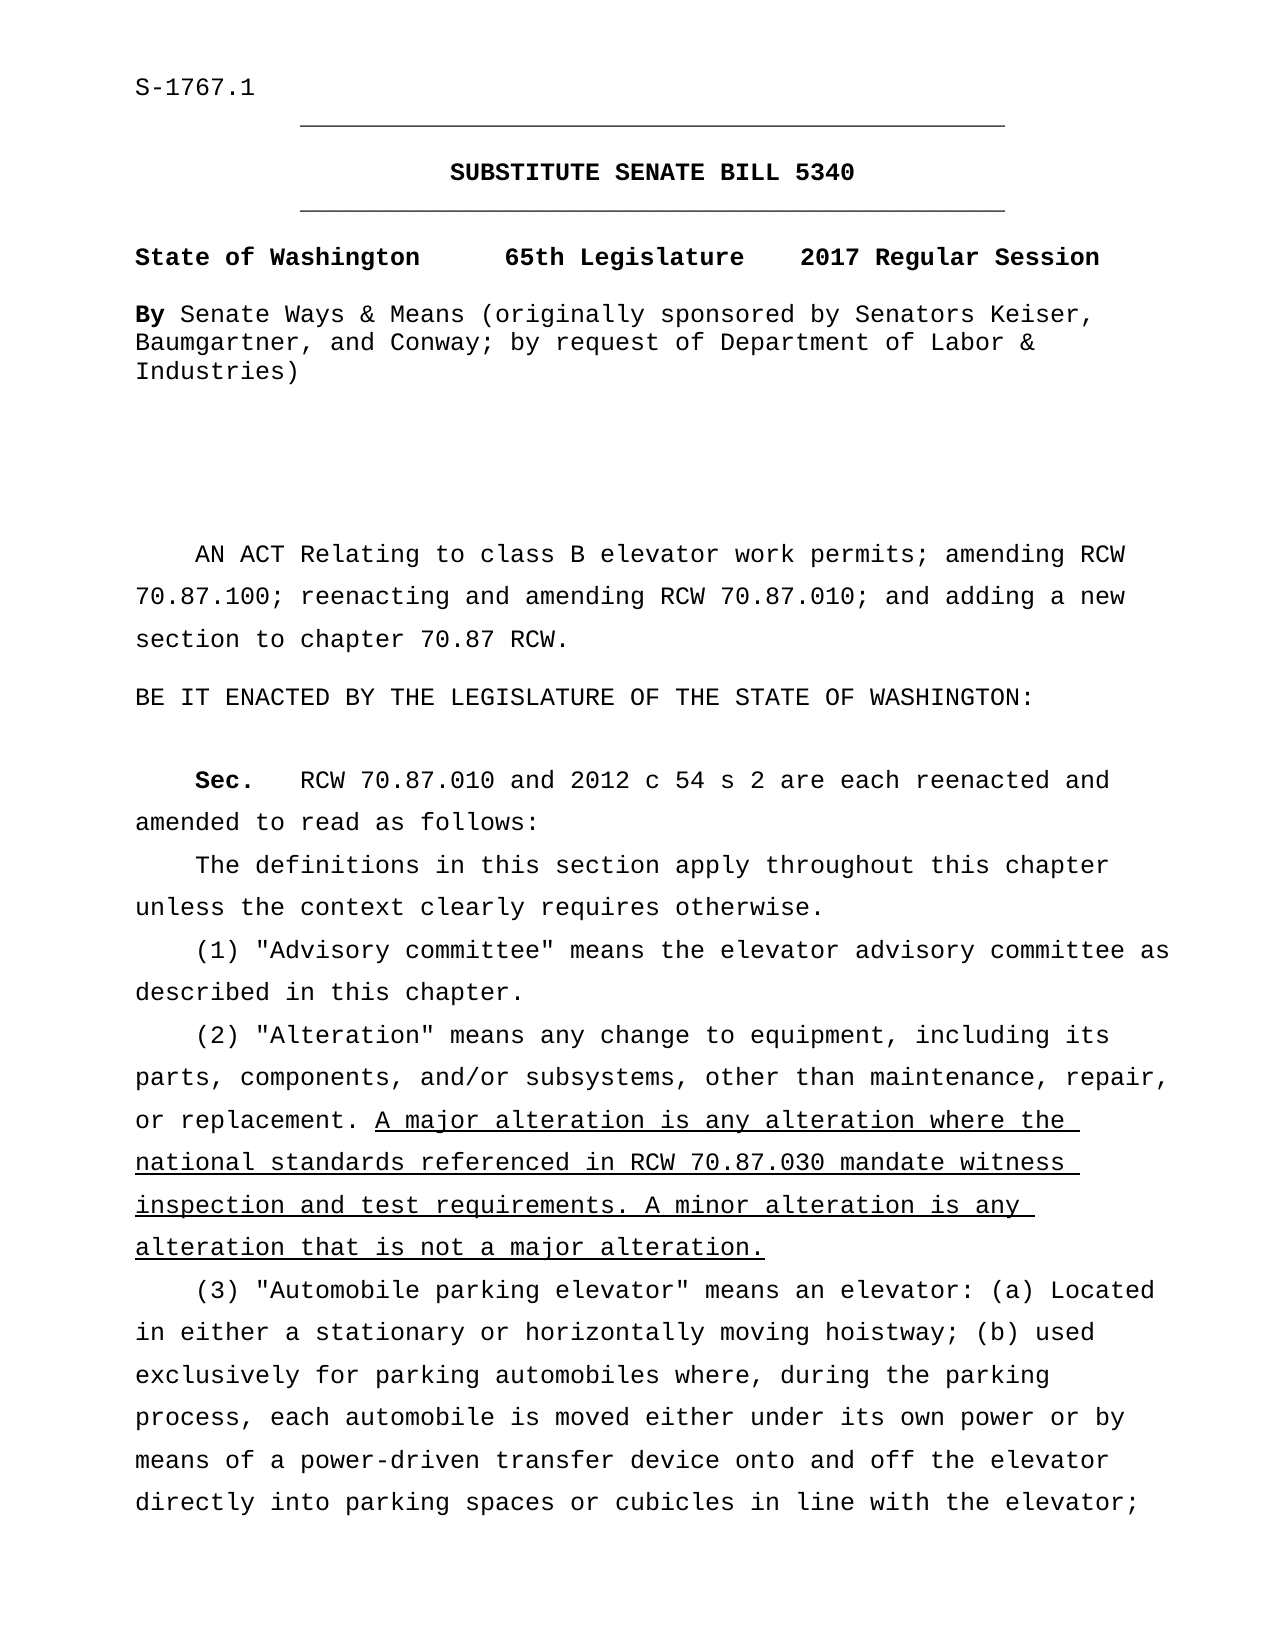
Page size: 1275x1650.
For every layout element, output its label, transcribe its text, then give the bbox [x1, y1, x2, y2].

text S-1767.1 [135, 75, 1170, 103]
text By Senate Ways & Means (originally sponsored by Senators Keiser, Baumgartner, and Conway; by request of Department of Labor & Industries) [135, 302, 1170, 387]
text Sec. RCW 70.87.010 and 2012 c 54 s 2 are each reenacted and amended to read as follows: [135, 754, 1170, 839]
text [135, 1264, 1170, 1519]
text State of Washington 65th Legislature 2017 Regular Session [135, 245, 1170, 273]
text SUBSTITUTE SENATE BILL 5340 [135, 160, 1170, 188]
text (2) "Alteration" means any change to equipment, including its parts, components, and/or subsystems, other than maintenance, repair, or replacement. A major alteration is any alteration where the national standards referenced in RCW 70.87.030 mandate witness inspection and test requirements. A minor alteration is any alteration that is not a major alteration. [135, 1009, 1170, 1264]
text BE IT ENACTED BY THE LEGISLATURE OF THE STATE OF WASHINGTON: [135, 684, 1170, 712]
text _______________________________________________ [135, 188, 1170, 217]
text AN ACT Relating to class B elevator work permits; amending RCW 70.87.100; reenacting and amending RCW 70.87.010; and adding a new section to chapter 70.87 RCW. [135, 528, 1170, 656]
text The definitions in this section apply throughout this chapter unless the context clearly requires otherwise. [135, 839, 1170, 924]
text (1) "Advisory committee" means the elevator advisory committee as described in this chapter. [135, 924, 1170, 1009]
text _______________________________________________ [135, 103, 1170, 132]
